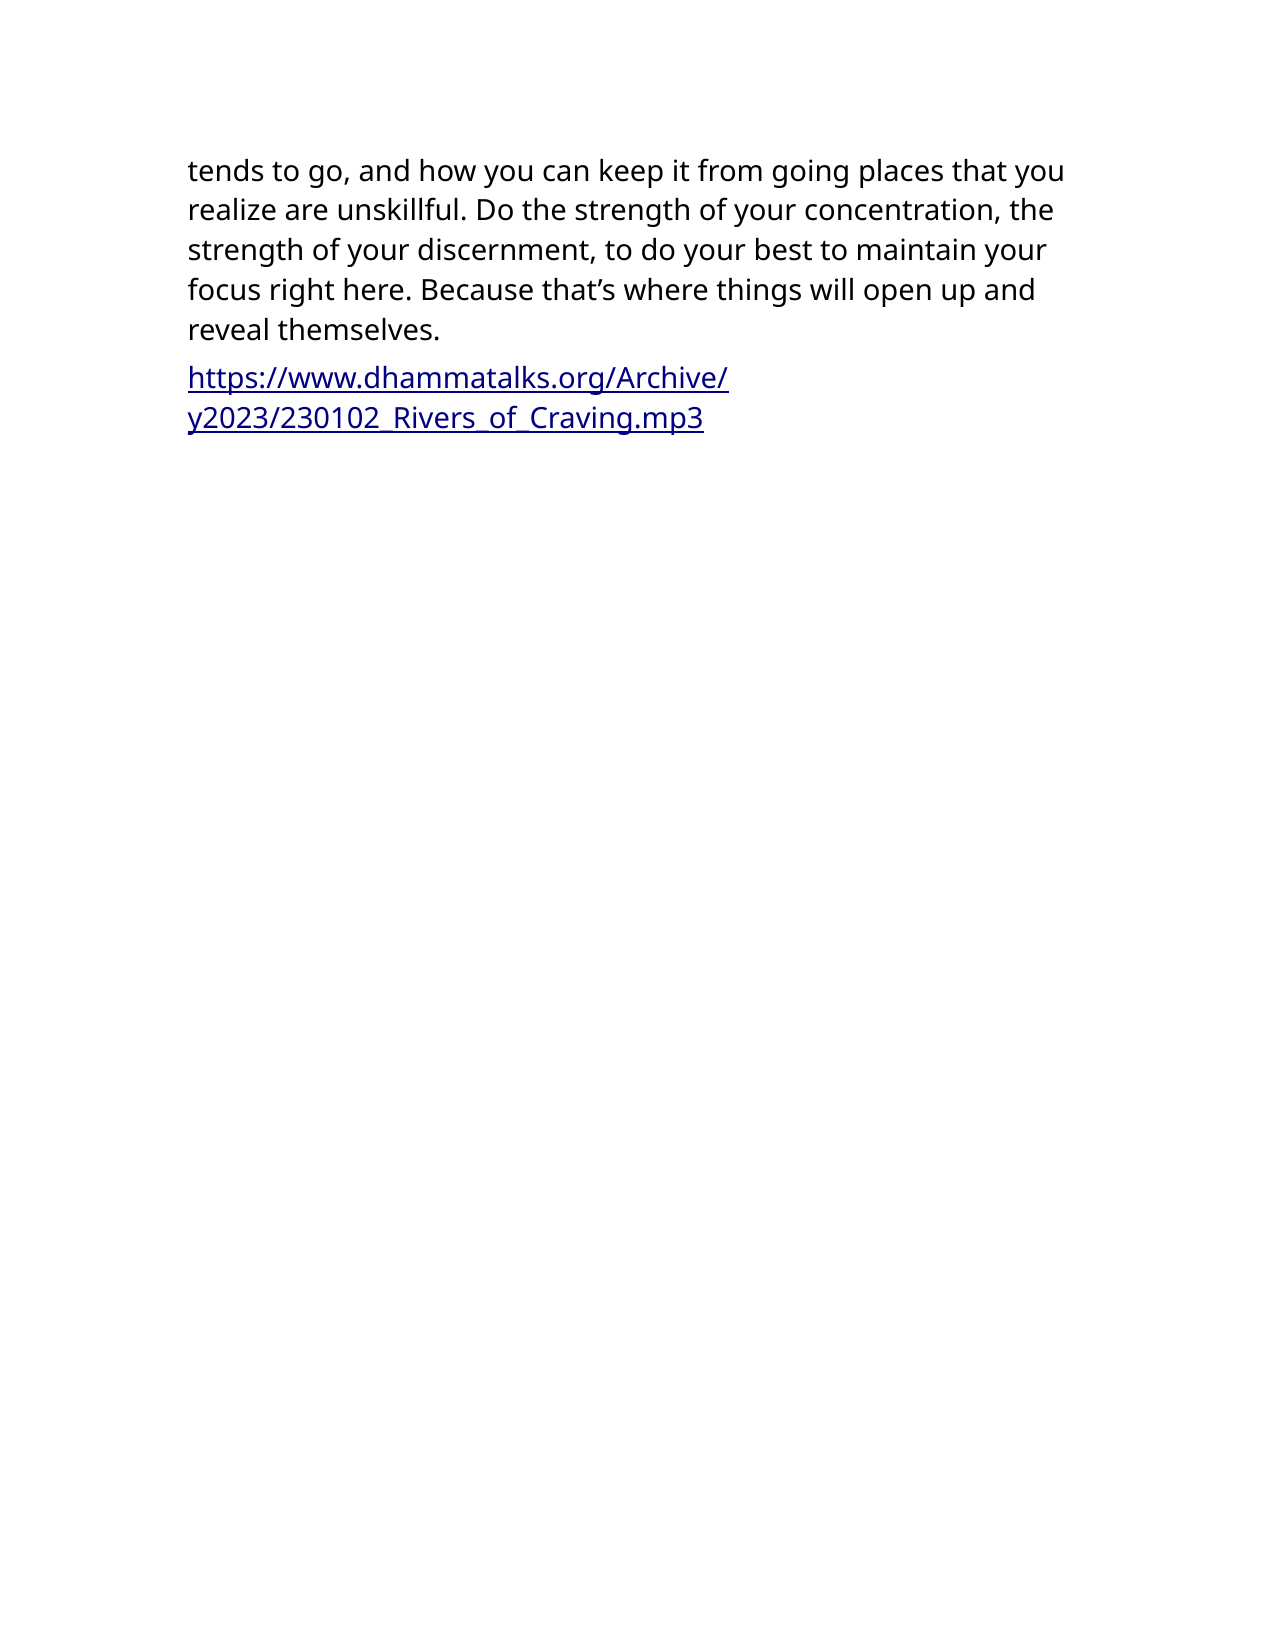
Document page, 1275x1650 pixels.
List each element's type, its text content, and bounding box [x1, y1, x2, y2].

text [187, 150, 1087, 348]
text https://www.dhammatalks.org/Archive/y2023/230102_Rivers_of_Craving.mp3 [187, 357, 1087, 437]
